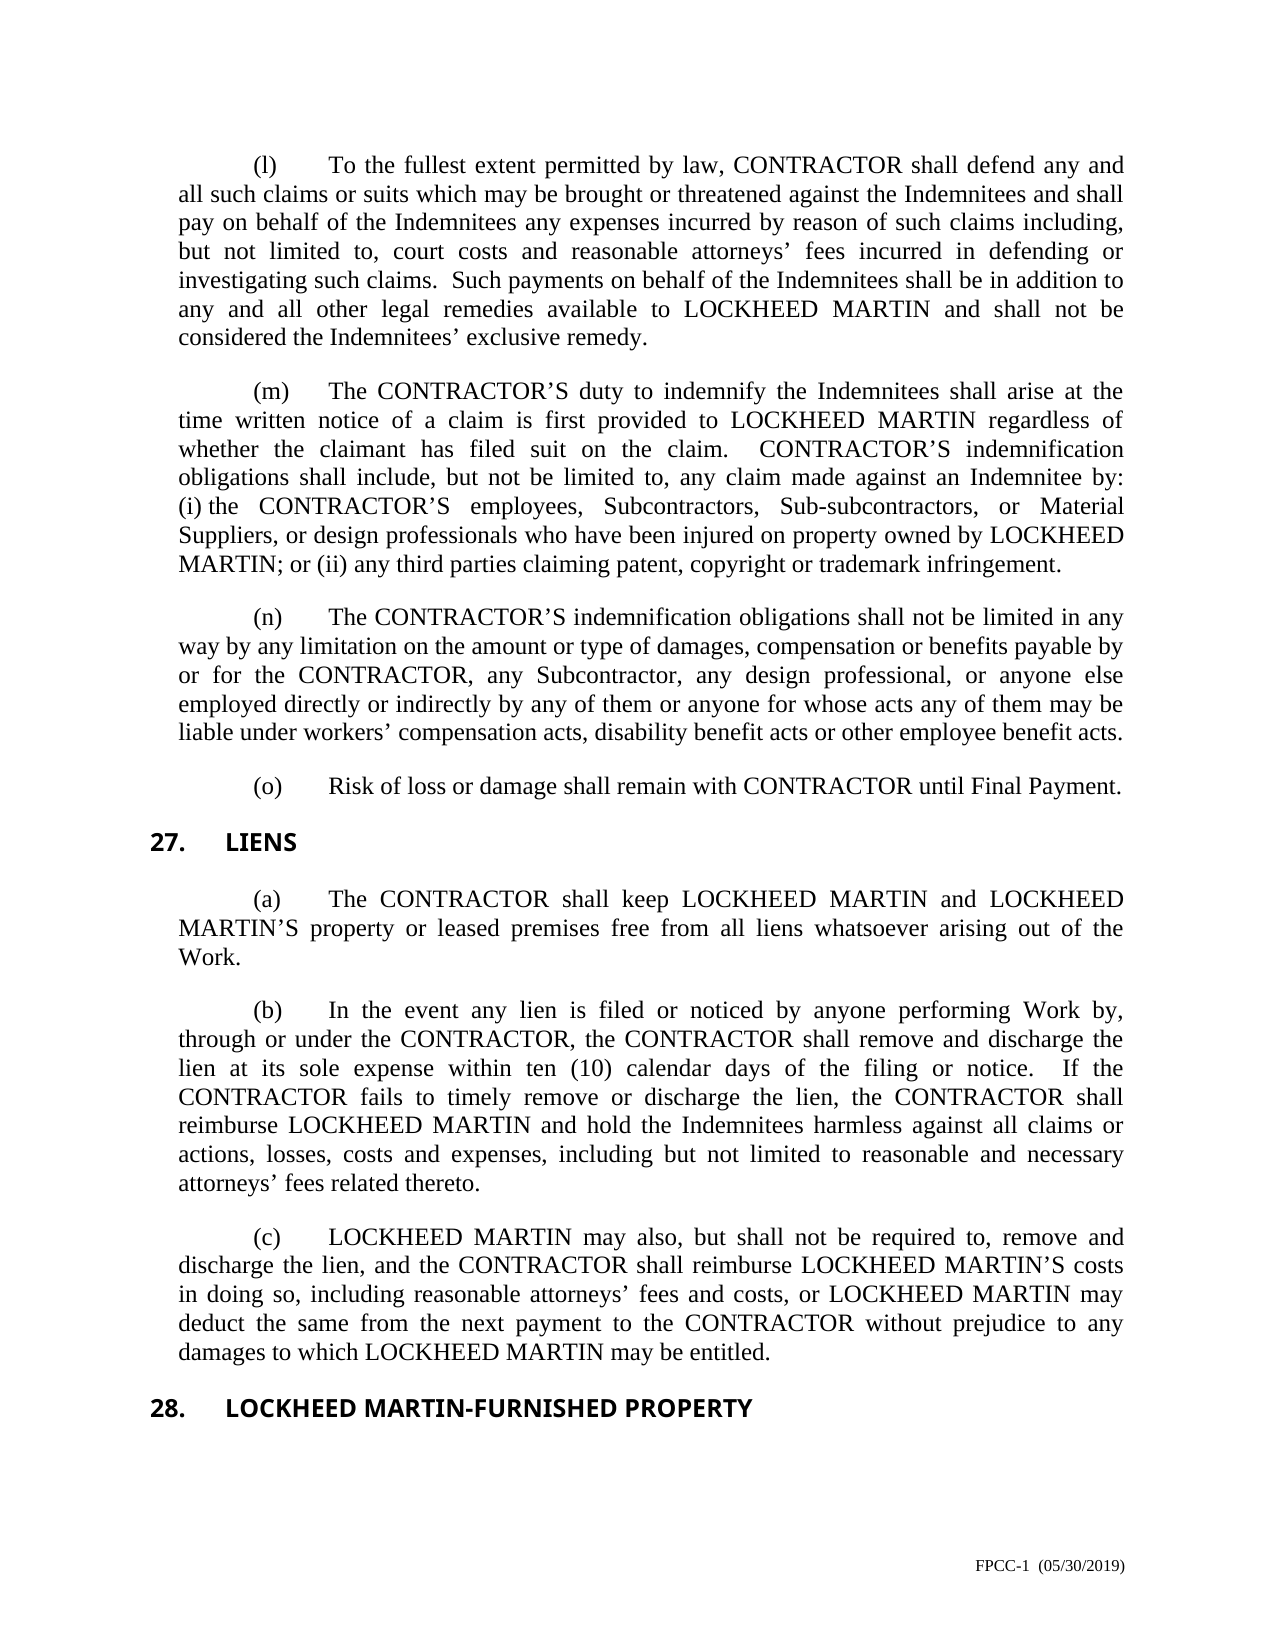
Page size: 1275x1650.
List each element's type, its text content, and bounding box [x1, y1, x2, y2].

subtitle The CONTRACTOR’S indemnification obligations shall not be limited in any way by any limitation on the amount or type of damages, compensation or benefits payable by or for the CONTRACTOR, any Subcontractor, any design professional, or anyone else employed directly or indirectly by any of them or anyone for whose acts any of them may be liable under workers’ compensation acts, disability benefit acts or other employee benefit acts. [178, 602, 1125, 746]
subtitle The CONTRACTOR’S duty to indemnify the Indemnitees shall arise at the time written notice of a claim is first provided to LOCKHEED MARTIN regardless of whether the claimant has filed suit on the claim. CONTRACTOR’S indemnification obligations shall include, but not be limited to, any claim made against an Indemnitee by: (i) the CONTRACTOR’S employees, Subcontractors, Sub-subcontractors, or Material Suppliers, or design professionals who have been injured on property owned by LOCKHEED MARTIN; or (ii) any third parties claiming patent, copyright or trademark infringement. [178, 376, 1125, 577]
subtitle To the fullest extent permitted by law, CONTRACTOR shall defend any and all such claims or suits which may be brought or threatened against the Indemnitees and shall pay on behalf of the Indemnitees any expenses incurred by reason of such claims including, but not limited to, court costs and reasonable attorneys’ fees incurred in defending or investigating such claims. Such payments on behalf of the Indemnitees shall be in addition to any and all other legal remedies available to LOCKHEED MARTIN and shall not be considered the Indemnitees’ exclusive remedy. [178, 150, 1125, 351]
subtitle LOCKHEED MARTIN may also, but shall not be required to, remove and discharge the lien, and the CONTRACTOR shall reimburse LOCKHEED MARTIN’S costs in doing so, including reasonable attorneys’ fees and costs, or LOCKHEED MARTIN may deduct the same from the next payment to the CONTRACTOR without prejudice to any damages to which LOCKHEED MARTIN may be entitled. [178, 1222, 1125, 1365]
subtitle LIENS [150, 825, 1125, 859]
subtitle The CONTRACTOR shall keep LOCKHEED MARTIN and LOCKHEED MARTIN’S property or leased premises free from all liens whatsoever arising out of the Work. [178, 884, 1125, 970]
subtitle In the event any lien is filed or noticed by anyone performing Work by, through or under the CONTRACTOR, the CONTRACTOR shall remove and discharge the lien at its sole expense within ten (10) calendar days of the filing or notice. If the CONTRACTOR fails to timely remove or discharge the lien, the CONTRACTOR shall reimburse LOCKHEED MARTIN and hold the Indemnitees harmless against all claims or actions, losses, costs and expenses, including but not limited to reasonable and necessary attorneys’ fees related thereto. [178, 995, 1125, 1197]
subtitle LOCKHEED MARTIN-FURNISHED PROPERTY [150, 1390, 1125, 1424]
subtitle Risk of loss or damage shall remain with CONTRACTOR until Final Payment. [178, 771, 1125, 800]
